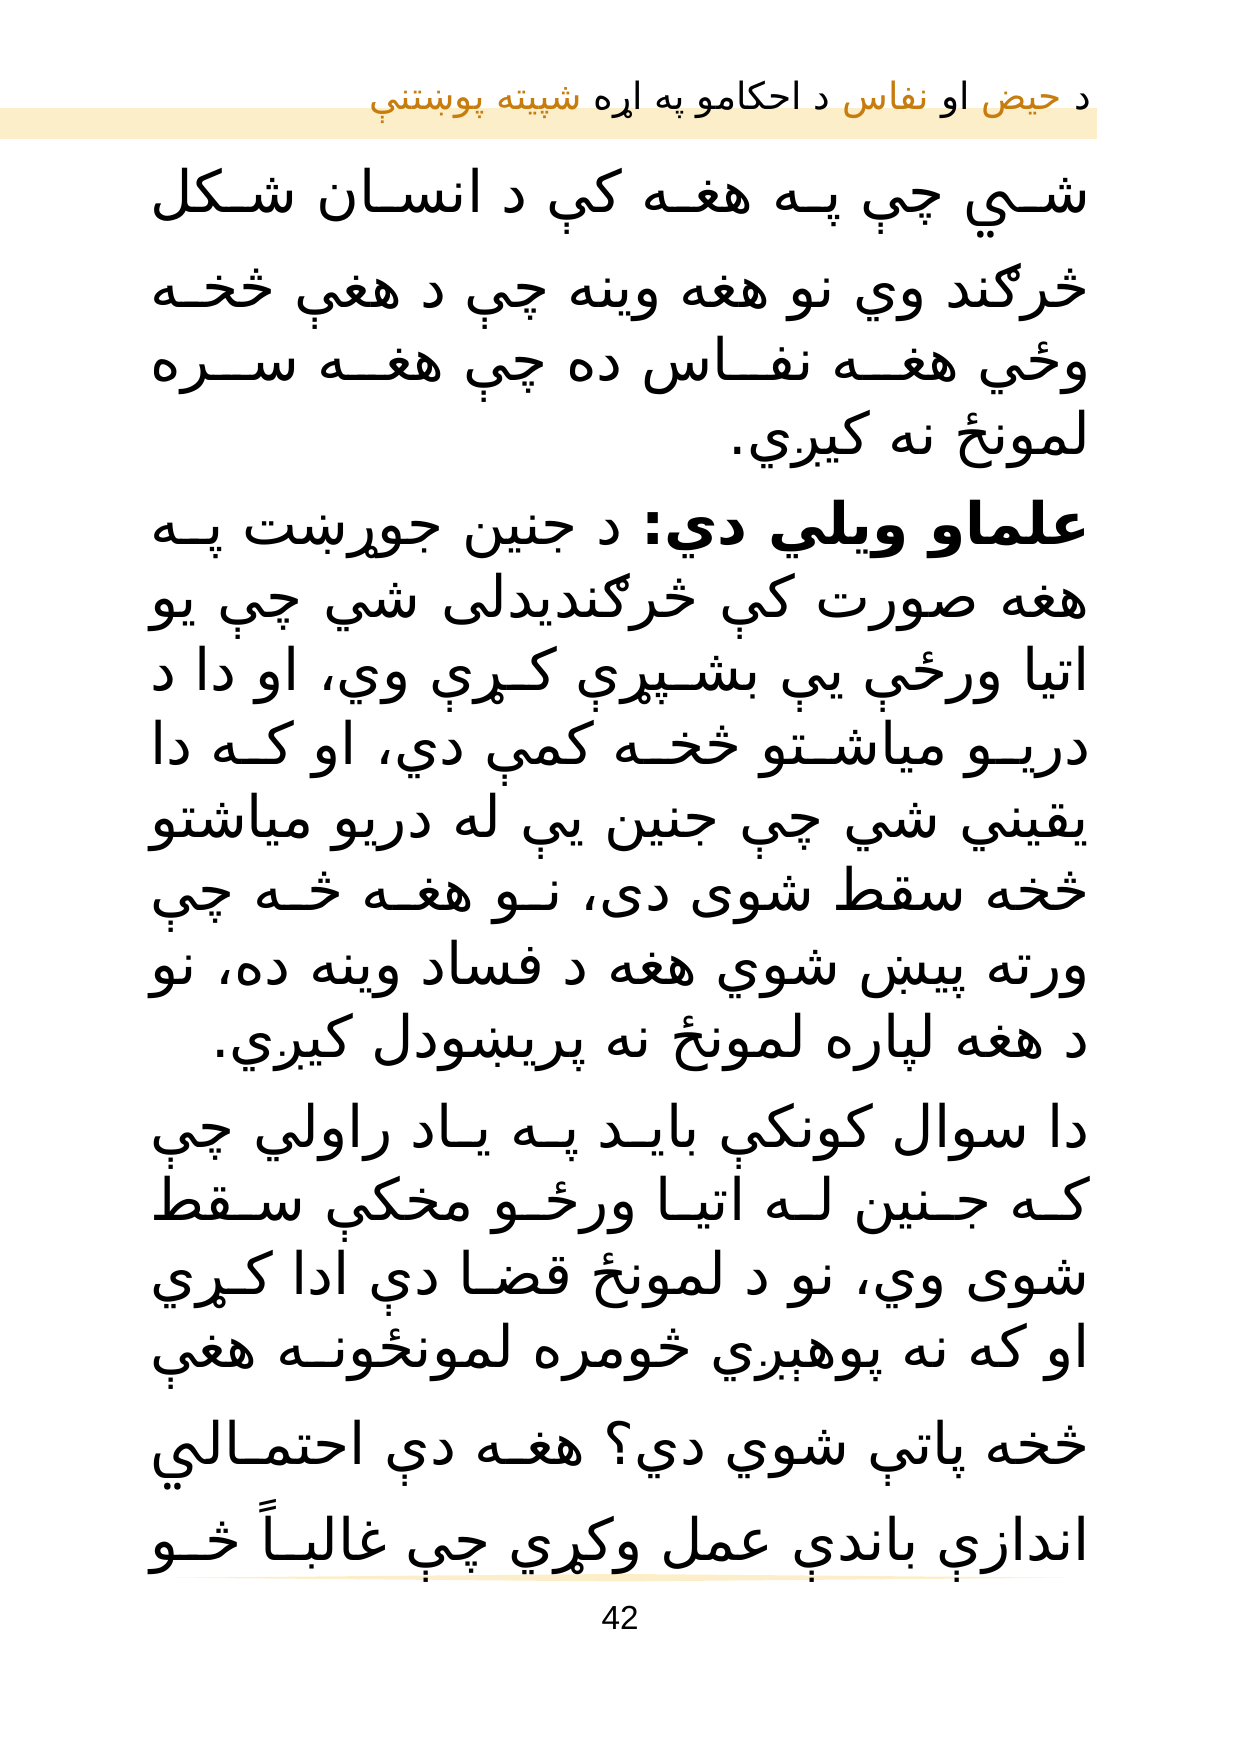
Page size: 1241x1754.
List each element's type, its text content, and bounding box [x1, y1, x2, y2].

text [150, 1093, 1090, 1574]
text علماو ویلي دي: د جنین جوړښت په هغه صورت کې څرګندیدلی شي چې یو اتیا ورځې یې بشپړې کړې وي، او دا د دریو میاشتو څخه کمې دي، او که دا یقیني شي چې جنین یې له دریو میاشتو څخه سقط شوی دی، نو هغه څه چې ورته پیښ شوي هغه د فساد وینه ده، نو د هغه لپاره لمونځ نه پریښودل کیږي. [150, 490, 1090, 1071]
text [150, 137, 1090, 468]
